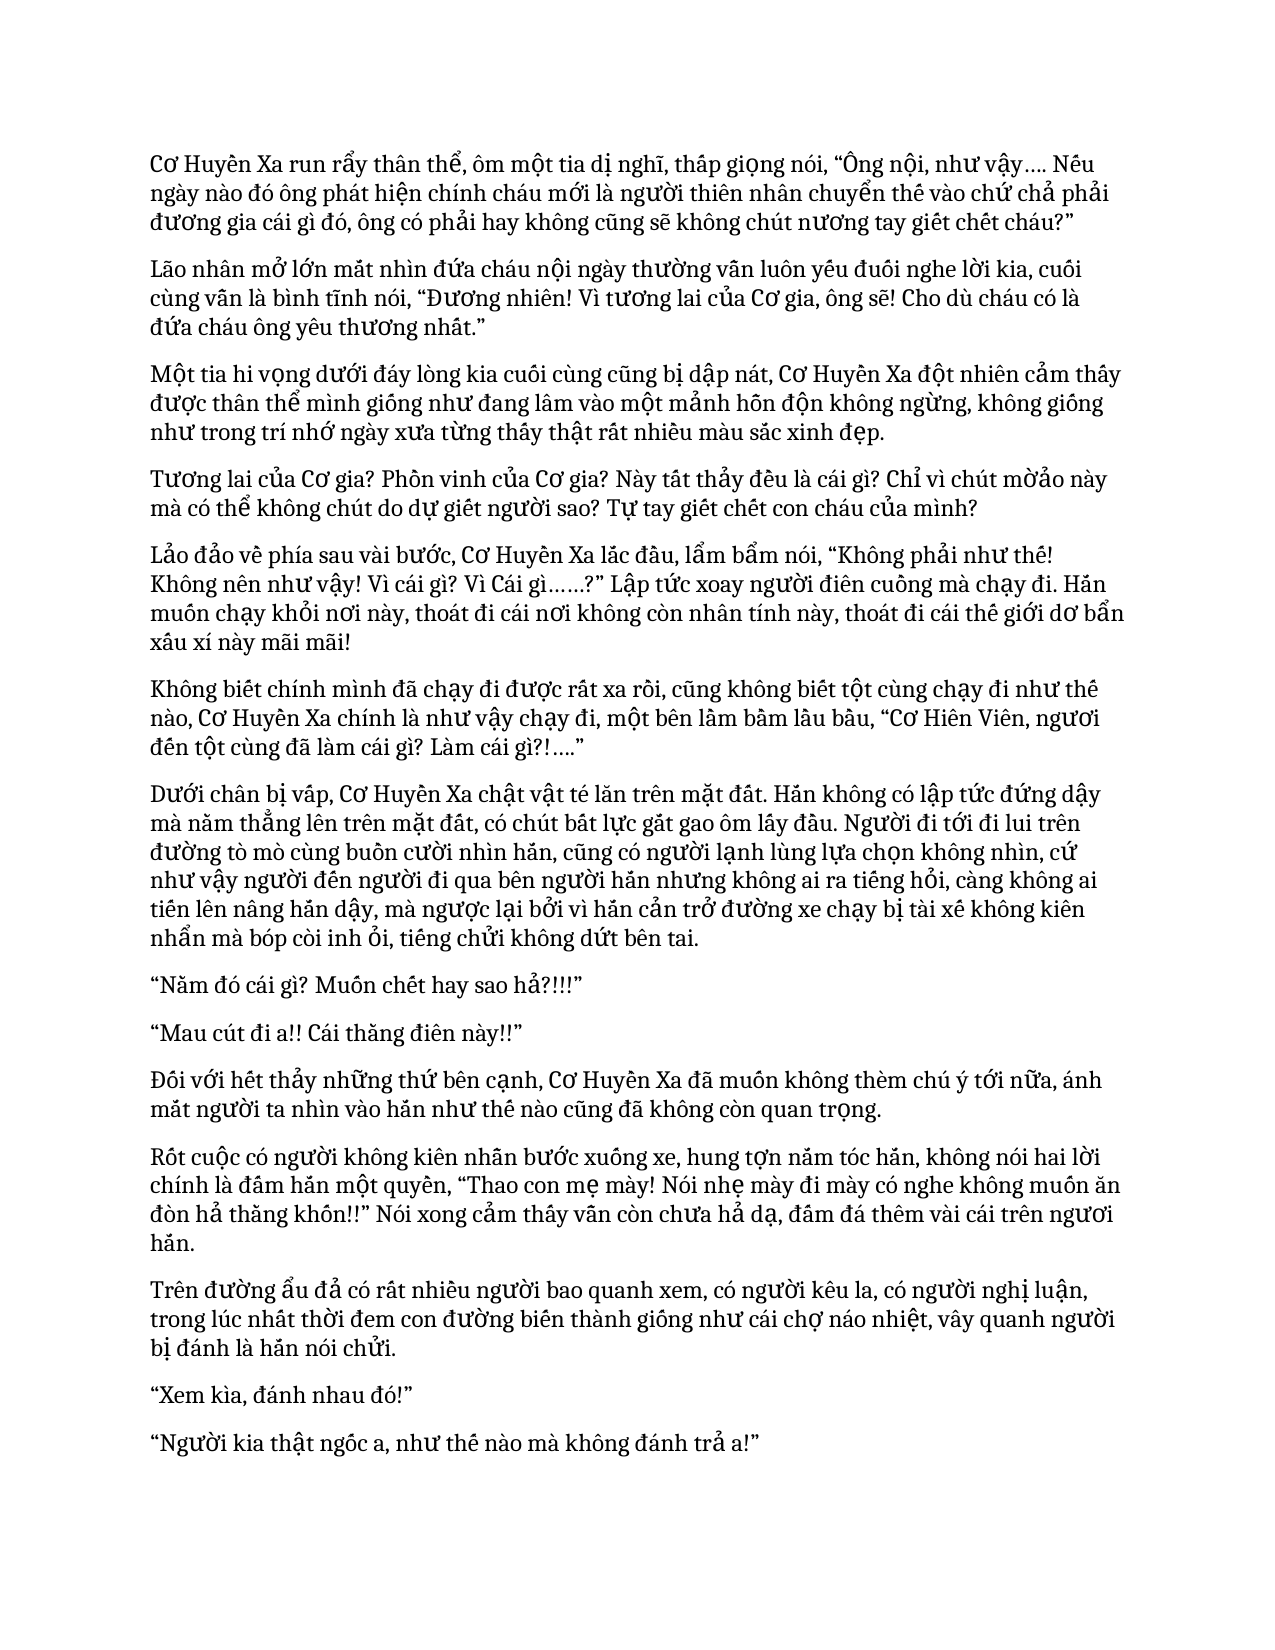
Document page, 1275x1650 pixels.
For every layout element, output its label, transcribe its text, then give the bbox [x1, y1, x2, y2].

text Không biết chính mình đã chạy đi được rất xa rồi, cũng không biết tột cùng chạy đi như thế nào, Cơ Huyền Xa chính là như vậy chạy đi, một bên lầm bầm lầu bầu, “Cơ Hiên Viên, ngươi đến tột cùng đã làm cái gì? Làm cái gì?!….” [150, 675, 1125, 761]
text “Mau cút đi a!! Cái thằng điên này!!” [150, 1019, 1125, 1047]
text Lão nhân mở lớn mắt nhìn đứa cháu nội ngày thường vẫn luôn yếu đuối nghe lời kia, cuối cùng vẫn là bình tĩnh nói, “Đương nhiên! Vì tương lai của Cơ gia, ông sẽ! Cho dù cháu có là đứa cháu ông yêu thương nhất.” [150, 255, 1125, 341]
text Rốt cuộc có người không kiên nhẫn bước xuống xe, hung tợn nắm tóc hắn, không nói hai lời chính là đấm hắn một quyền, “Thao con mẹ mày! Nói nhẹ mày đi mày có nghe không muốn ăn đòn hả thằng khốn!!” Nói xong cảm thấy vẫn còn chưa hả dạ, đấm đá thêm vài cái trên ngươi hắn. [150, 1142, 1125, 1257]
text Cơ Huyền Xa run rẩy thân thể, ôm một tia dị nghĩ, thấp giọng nói, “Ông nội, như vậy…. Nếu ngày nào đó ông phát hiện chính cháu mới là người thiên nhân chuyển thế vào chứ chả phải đương gia cái gì đó, ông có phải hay không cũng sẽ không chút nương tay giết chết cháu?” [150, 150, 1125, 236]
text Trên đường ẩu đả có rất nhiều người bao quanh xem, có người kêu la, có người nghị luận, trong lúc nhất thời đem con đường biến thành giống như cái chợ náo nhiệt, vây quanh người bị đánh là hắn nói chửi. [150, 1276, 1125, 1362]
text Dưới chân bị vấp, Cơ Huyền Xa chật vật té lăn trên mặt đất. Hắn không có lập tức đứng dậy mà nằm thẳng lên trên mặt đất, có chút bất lực gắt gao ôm lấy đầu. Người đi tới đi lui trên đường tò mò cùng buồn cười nhìn hắn, cũng có người lạnh lùng lựa chọn không nhìn, cứ như vậy người đến người đi qua bên người hắn nhưng không ai ra tiếng hỏi, càng không ai tiến lên nâng hắn dậy, mà ngược lại bởi vì hắn cản trở đường xe chạy bị tài xế không kiên nhẩn mà bóp còi inh ỏi, tiếng chửi không dứt bên tai. [150, 780, 1125, 952]
text Tương lai của Cơ gia? Phồn vinh của Cơ gia? Này tất thảy đều là cái gì? Chỉ vì chút mờảo này mà có thể không chút do dự giết người sao? Tự tay giết chết con cháu của mình? [150, 465, 1125, 522]
text “Người kia thật ngốc a, như thế nào mà không đánh trả a!” [150, 1429, 1125, 1457]
text Đối với hết thảy những thứ bên cạnh, Cơ Huyền Xa đã muốn không thèm chú ý tới nữa, ánh mắt người ta nhìn vào hắn như thế nào cũng đã không còn quan trọng. [150, 1066, 1125, 1124]
text Lảo đảo về phía sau vài bước, Cơ Huyền Xa lắc đầu, lẩm bẩm nói, “Không phải như thế! Không nên như vậy! Vì cái gì? Vì Cái gì……?” Lập tức xoay người điên cuồng mà chạy đi. Hắn muốn chạy khỏi nơi này, thoát đi cái nơi không còn nhân tính này, thoát đi cái thế giới dơ bẩn xấu xí này mãi mãi! [150, 541, 1125, 656]
text “Xem kìa, đánh nhau đó!” [150, 1381, 1125, 1410]
text Một tia hi vọng dưới đáy lòng kia cuối cùng cũng bị dập nát, Cơ Huyền Xa đột nhiên cảm thấy được thân thể mình giống như đang lâm vào một mảnh hỗn độn không ngừng, không giống như trong trí nhớ ngày xưa từng thấy thật rất nhiều màu sắc xinh đẹp. [150, 360, 1125, 446]
text “Nằm đó cái gì? Muốn chết hay sao hả?!!!” [150, 971, 1125, 1000]
